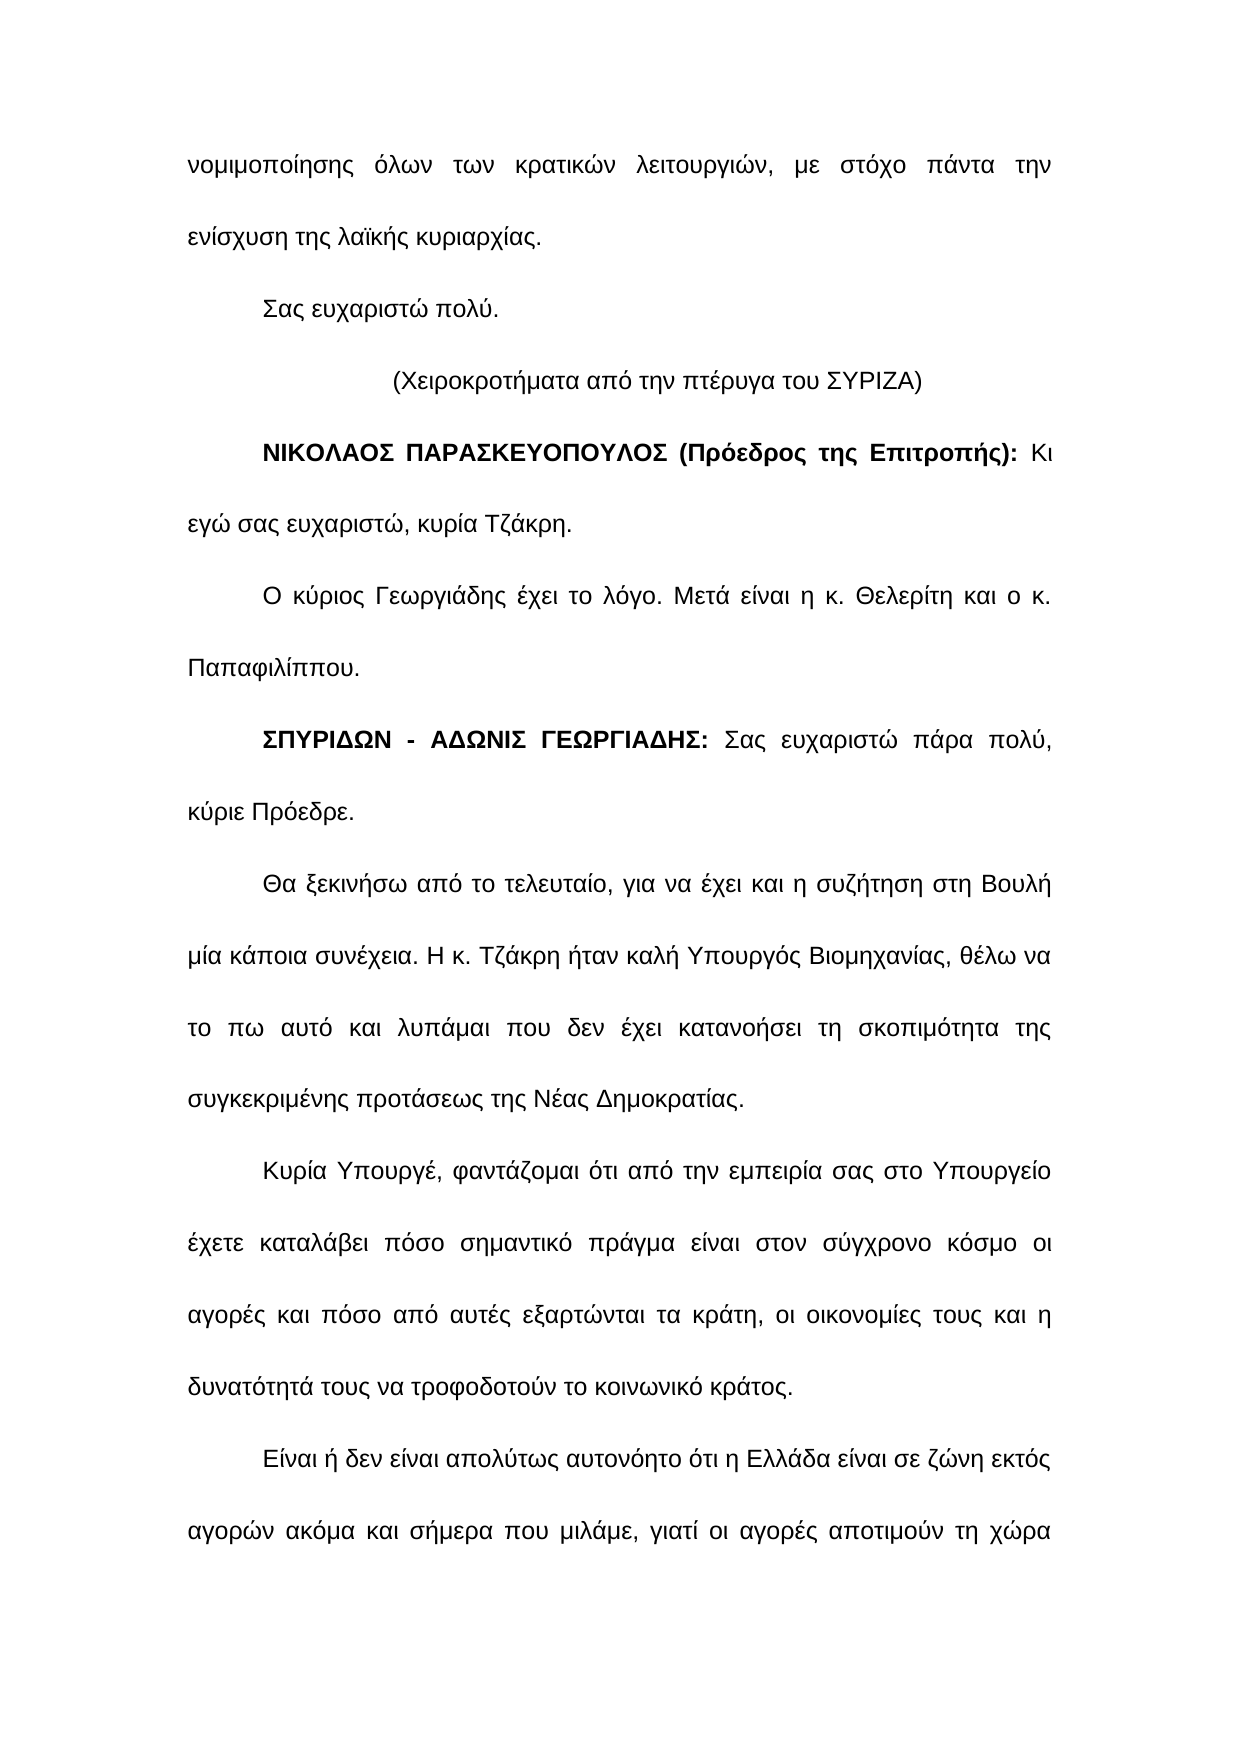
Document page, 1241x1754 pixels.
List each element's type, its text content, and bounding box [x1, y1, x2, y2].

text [187, 1444, 1053, 1544]
text (Χειροκροτήματα από την πτέρυγα του ΣΥΡΙΖΑ) [187, 366, 1053, 394]
text Θα ξεκινήσω από το τελευταίο, για να έχει και η συζήτηση στη Βουλή μία κάποια συνέχεια. Η κ. Τζάκρη ήταν καλή Υπουργός Βιομηχανίας, θέλω να το πω αυτό και λυπάμαι που δεν έχει κατανοήσει τη σκοπιμότητα της συγκεκριμένης προτάσεως της Νέας Δημοκρατίας. [187, 869, 1053, 1113]
text Ο κύριος Γεωργιάδης έχει το λόγο. Μετά είναι η κ. Θελερίτη και ο κ. Παπαφιλίππου. [187, 581, 1053, 682]
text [187, 150, 1053, 251]
text ΣΠΥΡΙΔΩΝ - ΑΔΩΝΙΣ ΓΕΩΡΓΙΑΔΗΣ: Σας ευχαριστώ πάρα πολύ, κύριε Πρόεδρε. [187, 725, 1053, 826]
text Σας ευχαριστώ πολύ. [187, 294, 1053, 322]
text ΝΙΚΟΛΑΟΣ ΠΑΡΑΣΚΕΥΟΠΟΥΛΟΣ (Πρόεδρος της Επιτροπής): Κι εγώ σας ευχαριστώ, κυρία Τζάκρη. [187, 437, 1053, 538]
text Κυρία Υπουργέ, φαντάζομαι ότι από την εμπειρία σας στο Υπουργείο έχετε καταλάβει πόσο σημαντικό πράγμα είναι στον σύγχρονο κόσμο οι αγορές και πόσο από αυτές εξαρτώνται τα κράτη, οι οικονομίες τους και η δυνατότητά τους να τροφοδοτούν το κοινωνικό κράτος. [187, 1156, 1053, 1401]
